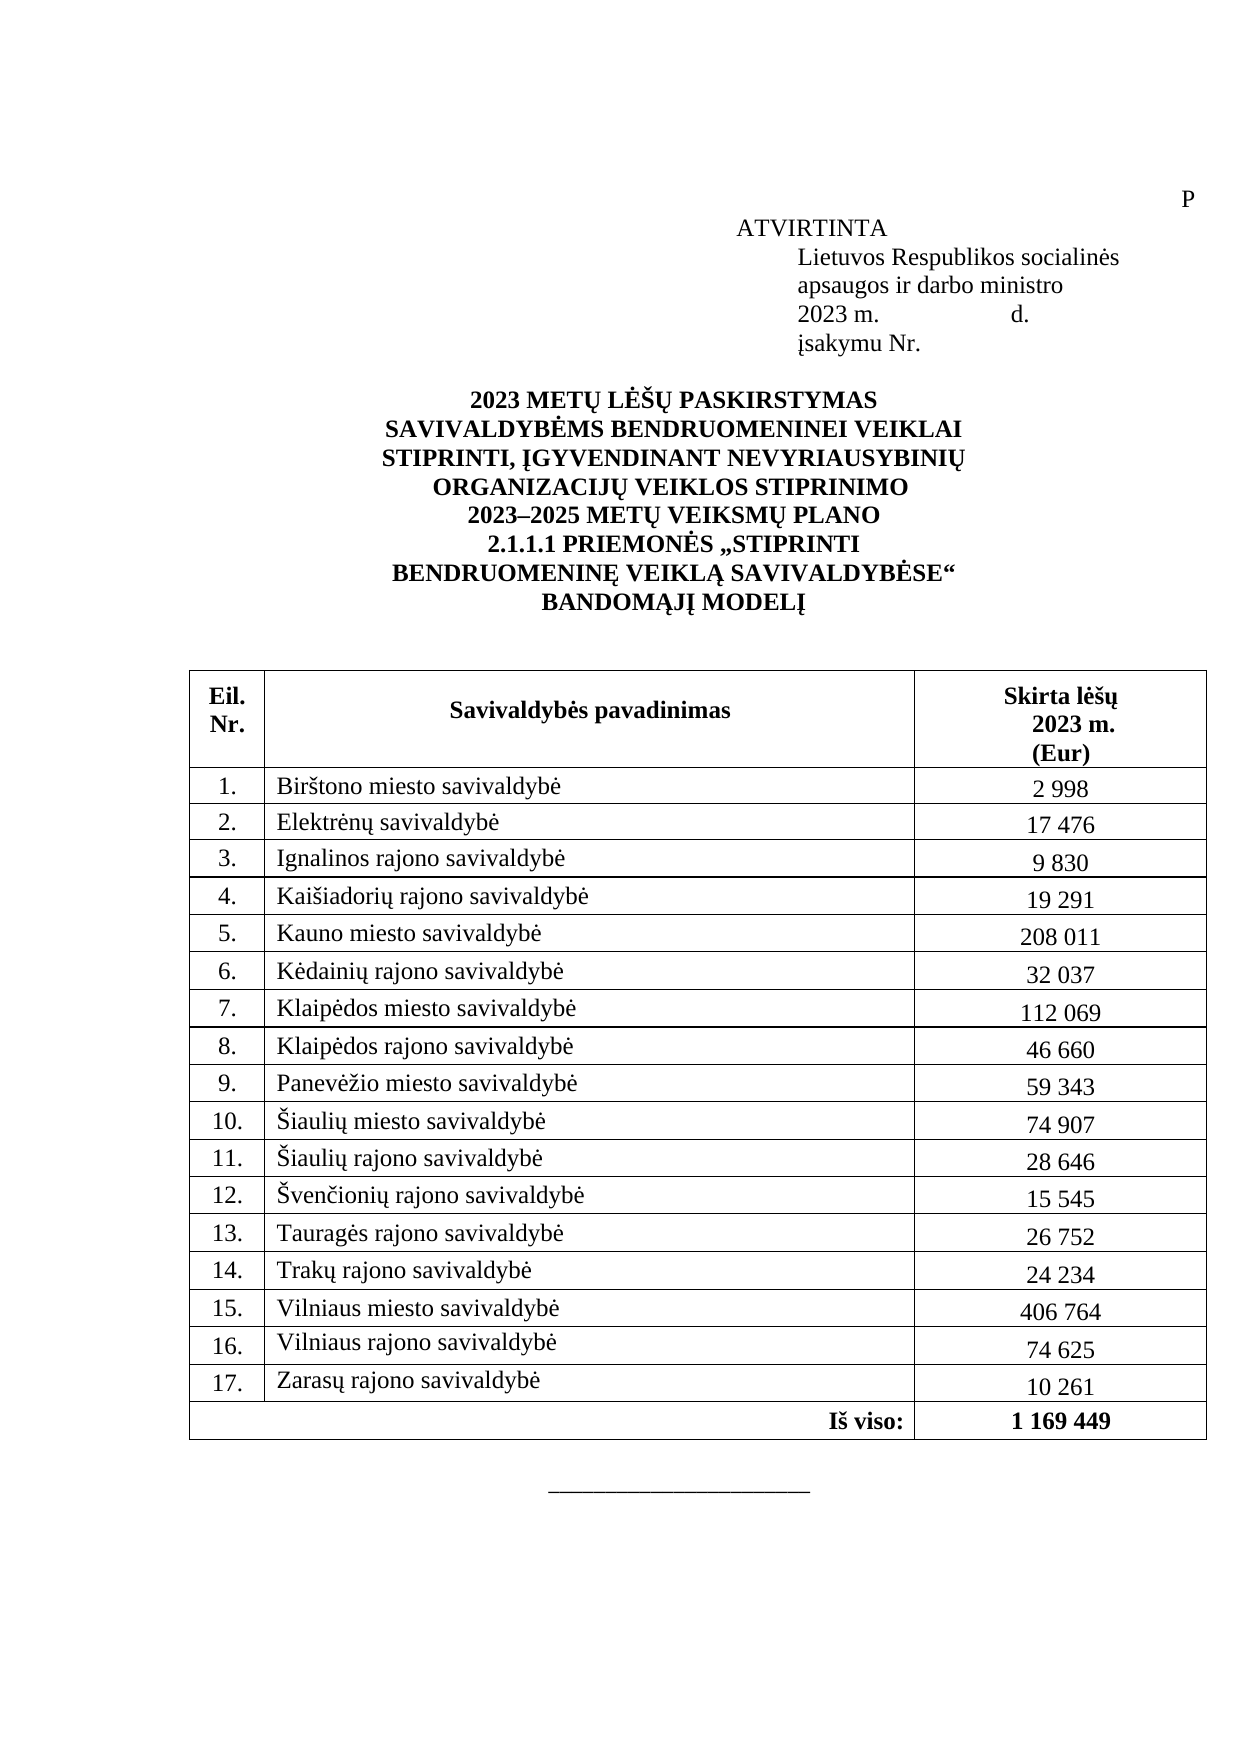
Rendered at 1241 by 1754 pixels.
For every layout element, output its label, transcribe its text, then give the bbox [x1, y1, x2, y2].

table_cell Kauno miesto savivaldybė [265, 915, 914, 951]
table_cell 1 169 449 [915, 1402, 1206, 1439]
table_cell Vilniaus rajono savivaldybė [265, 1327, 914, 1364]
table_cell Panevėžio miesto savivaldybė [265, 1065, 914, 1101]
table_cell 74 625 [915, 1327, 1206, 1364]
table_cell 11. [190, 1140, 264, 1176]
table_header Savivaldybės pavadinimas [265, 671, 914, 767]
text 2023 METŲ LĖŠŲ PASKIRSTYMAS SAVIVALDYBĖMS BENDRUOMENINEI VEIKLAI STIPRINTI, ĮGYVENDINANT NEVYRIAUSYBINIŲ ORGANIZACIJŲ VEIKLOS STIPRINIMO 2023–2025 METŲ VEIKSMŲ PLANO 2.1.1.1 PRIEMONĖS „STIPRINTI BENDRUOMENINĘ VEIKLĄ SAVIVALDYBĖSE“ BANDOMĄJĮ MODELĮ [373, 386, 974, 616]
table_cell Šiaulių rajono savivaldybė [265, 1140, 914, 1176]
table_cell 8. [190, 1028, 264, 1064]
table_cell 17 476 [915, 804, 1206, 839]
table_cell 4. [190, 878, 264, 914]
table_cell 208 011 [915, 915, 1206, 951]
table_cell 1. [190, 768, 264, 803]
table_cell Iš viso: [190, 1402, 914, 1439]
table_cell 26 752 [915, 1214, 1206, 1251]
table_cell 17. [190, 1365, 264, 1401]
table_cell 10. [190, 1102, 264, 1138]
table_cell 2 998 [915, 768, 1206, 803]
table_cell Birštono miesto savivaldybė [265, 768, 914, 803]
text Lietuvos Respublikos socialinės [177, 242, 1143, 270]
table_cell 15 545 [915, 1177, 1206, 1213]
table_cell 406 764 [915, 1290, 1206, 1326]
text apsaugos ir darbo ministro [177, 270, 1143, 299]
table_cell Kėdainių rajono savivaldybė [265, 952, 914, 989]
text PATVIRTINTA [736, 184, 1181, 242]
table_cell 112 069 [915, 990, 1206, 1026]
table_cell 16. [190, 1327, 264, 1364]
text _______________________ [177, 1468, 1181, 1496]
table_cell 74 907 [915, 1102, 1206, 1138]
table_cell 13. [190, 1214, 264, 1251]
table_cell 3. [190, 840, 264, 876]
table_cell 32 037 [915, 952, 1206, 989]
table_cell Vilniaus miesto savivaldybė [265, 1290, 914, 1326]
table_cell 46 660 [915, 1028, 1206, 1064]
table_header Eil. Nr. [190, 671, 264, 767]
table_cell Elektrėnų savivaldybė [265, 804, 914, 839]
table_cell 6. [190, 952, 264, 989]
text įsakymu Nr. [177, 328, 1181, 357]
table_cell 14. [190, 1252, 264, 1288]
text 2023 m. d. [177, 299, 1181, 328]
table_cell Klaipėdos rajono savivaldybė [265, 1028, 914, 1064]
table_cell 24 234 [915, 1252, 1206, 1288]
table_cell Zarasų rajono savivaldybė [265, 1365, 914, 1401]
table_cell 28 646 [915, 1140, 1206, 1176]
table_cell 12. [190, 1177, 264, 1213]
table_cell 5. [190, 915, 264, 951]
table_cell Šiaulių miesto savivaldybė [265, 1102, 914, 1138]
table_cell Klaipėdos miesto savivaldybė [265, 990, 914, 1026]
table_cell 2. [190, 804, 264, 839]
table_cell Švenčionių rajono savivaldybė [265, 1177, 914, 1213]
table_cell 59 343 [915, 1065, 1206, 1101]
table_cell 7. [190, 990, 264, 1026]
table_cell 10 261 [915, 1365, 1206, 1401]
table_cell Trakų rajono savivaldybė [265, 1252, 914, 1288]
table_cell 19 291 [915, 878, 1206, 914]
table_header Skirta lėšų 2023 m. (Eur) [915, 671, 1206, 767]
table_cell Kaišiadorių rajono savivaldybė [265, 878, 914, 914]
table_cell 9 830 [915, 840, 1206, 876]
table_cell Tauragės rajono savivaldybė [265, 1214, 914, 1251]
table_cell 15. [190, 1290, 264, 1326]
table_cell Ignalinos rajono savivaldybė [265, 840, 914, 876]
table_cell 9. [190, 1065, 264, 1101]
